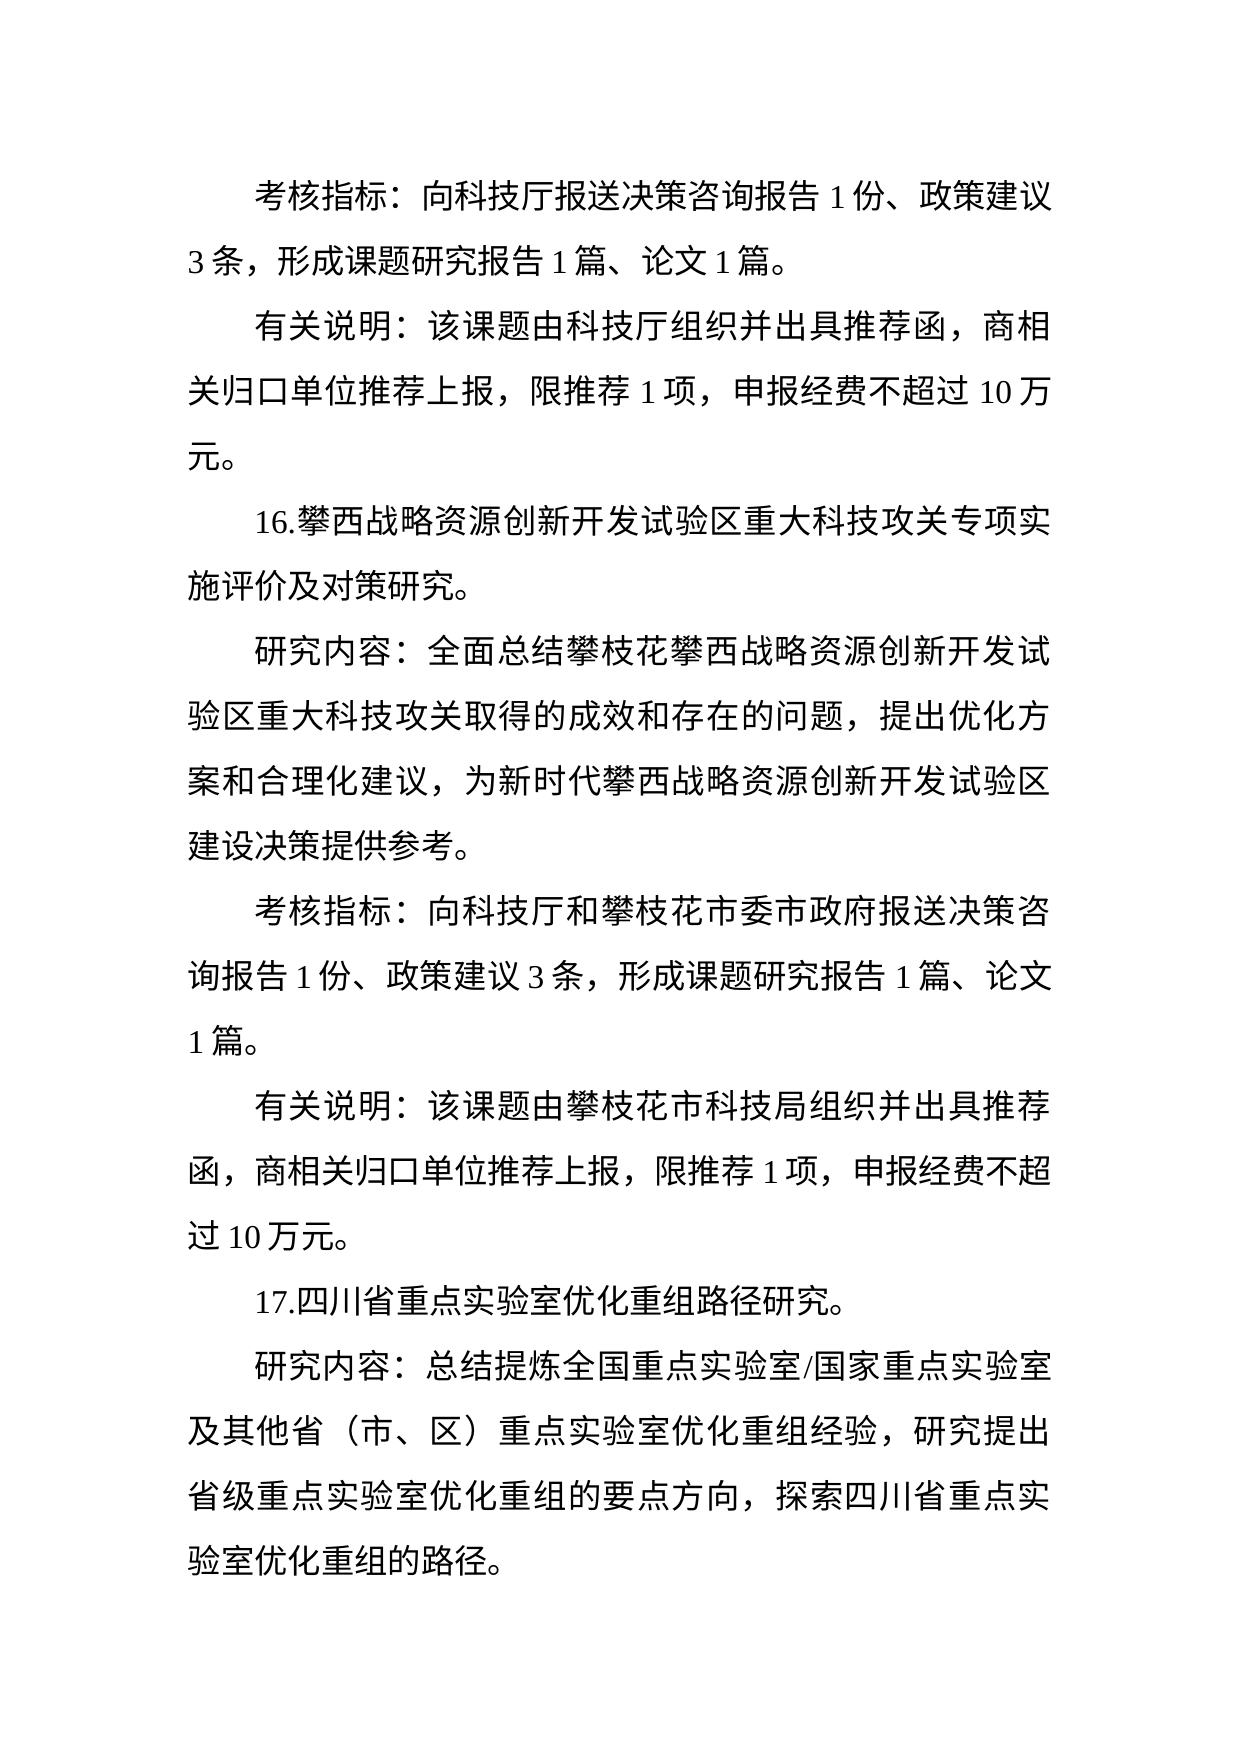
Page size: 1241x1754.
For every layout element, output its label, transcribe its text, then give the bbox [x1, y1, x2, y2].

text 有关说明：该课题由科技厅组织并出具推荐函，商相关归口单位推荐上报，限推荐1项，申报经费不超过10万元。 [187, 292, 1053, 487]
text 有关说明：该课题由攀枝花市科技局组织并出具推荐函，商相关归口单位推荐上报，限推荐1项，申报经费不超过10万元。 [187, 1072, 1053, 1267]
text 17.四川省重点实验室优化重组路径研究。 [187, 1267, 1053, 1332]
text 研究内容：全面总结攀枝花攀西战略资源创新开发试验区重大科技攻关取得的成效和存在的问题，提出优化方案和合理化建议，为新时代攀西战略资源创新开发试验区建设决策提供参考。 [187, 617, 1053, 877]
text 研究内容：总结提炼全国重点实验室/国家重点实验室及其他省（市、区）重点实验室优化重组经验，研究提出省级重点实验室优化重组的要点方向，探索四川省重点实验室优化重组的路径。 [187, 1332, 1053, 1592]
text 16.攀西战略资源创新开发试验区重大科技攻关专项实施评价及对策研究。 [187, 487, 1053, 617]
text 考核指标：向科技厅报送决策咨询报告1份、政策建议3条，形成课题研究报告1篇、论文1篇。 [187, 162, 1053, 292]
text 考核指标：向科技厅和攀枝花市委市政府报送决策咨询报告1份、政策建议3条，形成课题研究报告1篇、论文1篇。 [187, 877, 1053, 1072]
